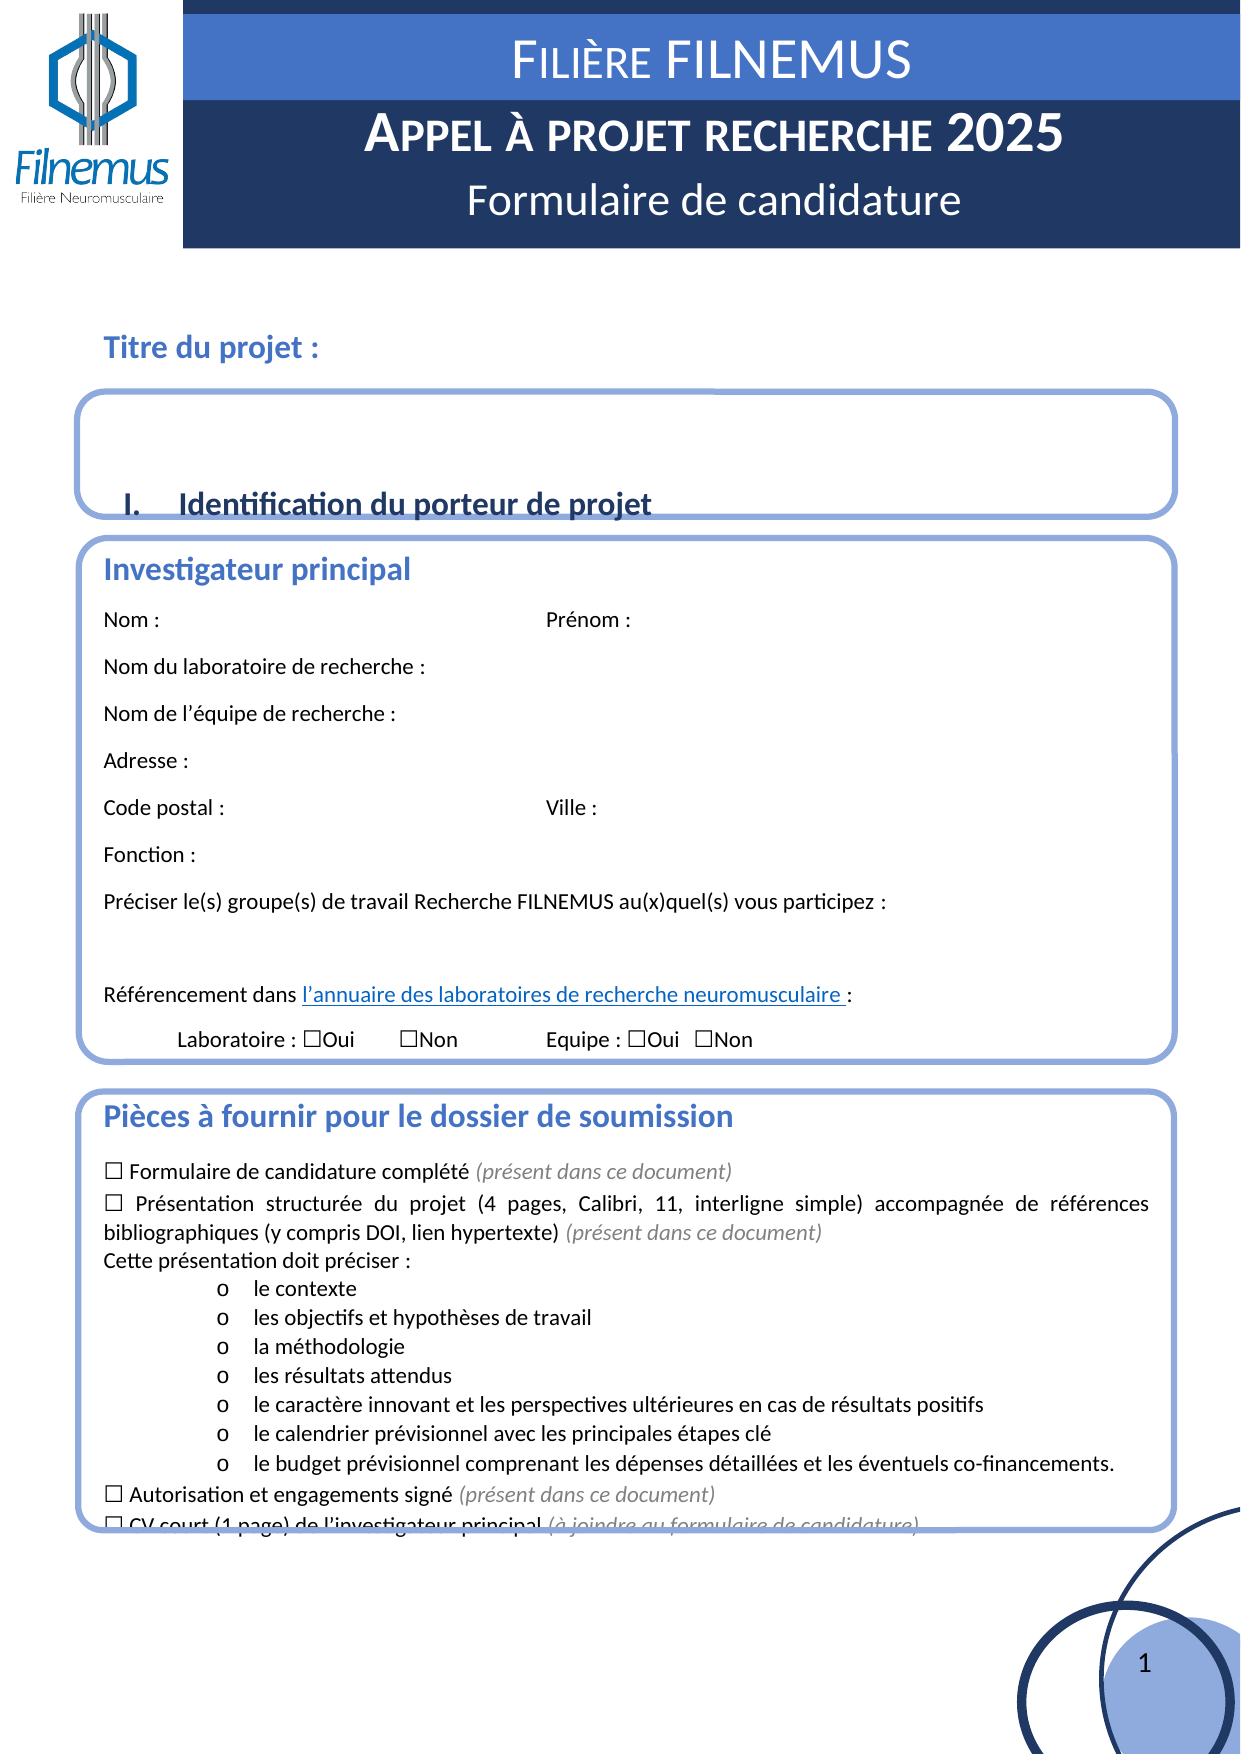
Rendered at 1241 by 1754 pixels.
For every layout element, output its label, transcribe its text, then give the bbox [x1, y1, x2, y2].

text Laboratoire : Oui Non Equipe : Oui Non [103, 1023, 1152, 1054]
text Nom du laboratoire de recherche : [103, 652, 1152, 681]
text Fonction : [103, 840, 1152, 868]
text Pièces à fournir pour le dossier de soumission [103, 1095, 1152, 1135]
list le contexte [216, 1274, 1152, 1303]
text Préciser le(s) groupe(s) de travail Recherche FILNEMUS au(x)quel(s) vous participez : [103, 887, 1152, 915]
text CV court (1 page) de l’investigateur principal (à joindre au formulaire de candidature) [103, 1509, 1152, 1527]
text Référencement dans l’annuaire des laboratoires de recherche neuromusculaire : [103, 981, 1152, 1009]
list le caractère innovant et les perspectives ultérieures en cas de résultats positifs [216, 1390, 1152, 1419]
list la méthodologie [216, 1332, 1152, 1361]
list le calendrier prévisionnel avec les principales étapes clé [216, 1419, 1152, 1449]
text Formulaire de candidature complété (présent dans ce document) [103, 1155, 1152, 1186]
list Identification du porteur de projet [141, 482, 1152, 523]
text Autorisation et engagements signé (présent dans ce document) [103, 1478, 1152, 1509]
text Investigateur principal [103, 548, 1152, 589]
list le budget prévisionnel comprenant les dépenses détaillées et les éventuels co-financements. [216, 1449, 1152, 1478]
text Code postal : Ville : [103, 793, 1152, 821]
text Adresse : [103, 746, 1152, 774]
text Titre du projet : [103, 326, 1152, 367]
text Cette présentation doit préciser : [103, 1246, 1152, 1274]
list les résultats attendus [216, 1361, 1152, 1390]
text Nom de l’équipe de recherche : [103, 699, 1152, 727]
text Présentation structurée du projet (4 pages, Calibri, 11, interligne simple) accompagnée de références bibliographiques (y compris DOI, lien hypertexte) (présent dans ce document) [103, 1186, 1152, 1246]
list les objectifs et hypothèses de travail [216, 1303, 1152, 1332]
picture [15, 13, 169, 203]
text Nom : Prénom : [103, 606, 1152, 634]
